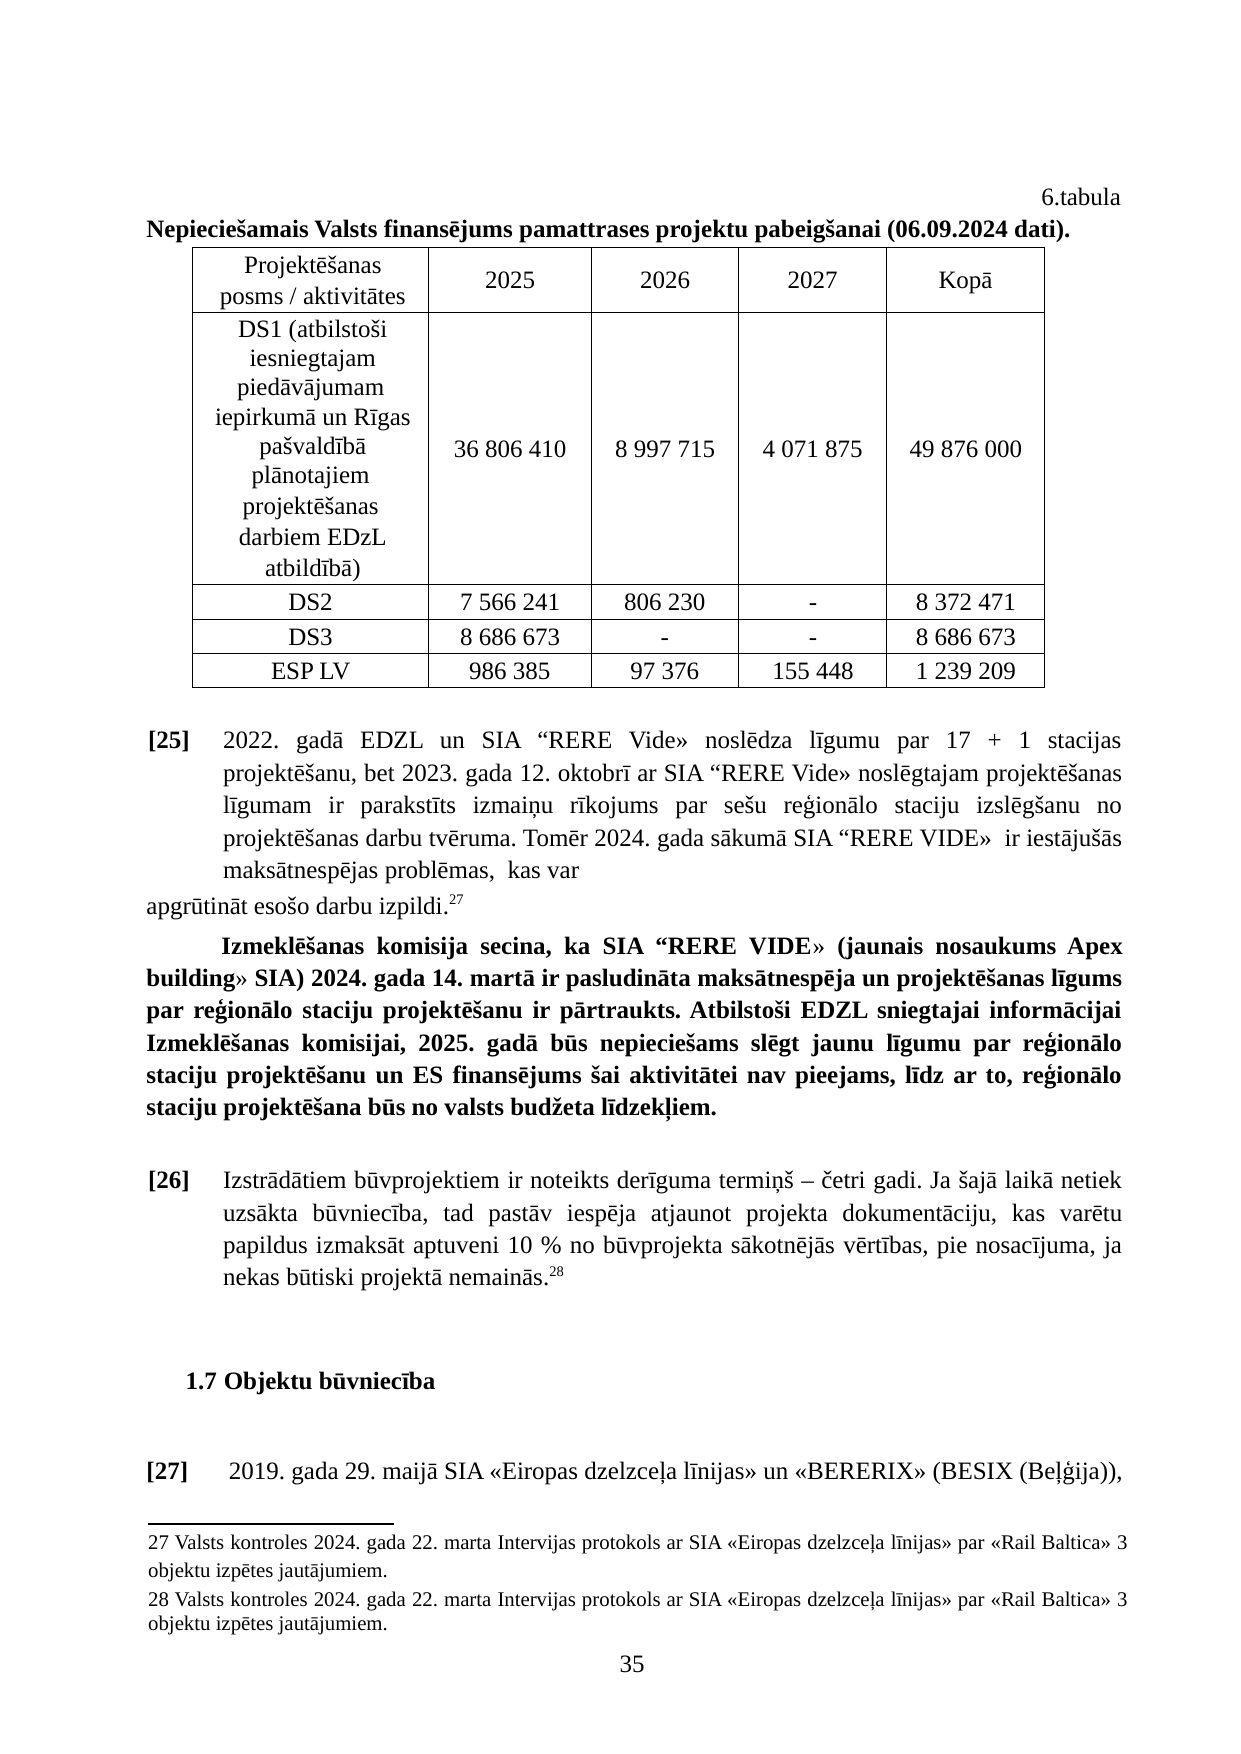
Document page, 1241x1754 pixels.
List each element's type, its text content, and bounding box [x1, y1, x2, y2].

table_cell 97 376 [592, 654, 738, 687]
table_cell ESP LV [193, 654, 428, 687]
table_cell 7 566 241 [429, 585, 591, 618]
table_cell - [592, 620, 738, 653]
text [27] 2019. gada 29. maijā SIA «Eiropas dzelzceļa līnijas» un «BERERIX» (BESIX (Beļģija)), [146, 1456, 1129, 1485]
table_cell DS2 [193, 585, 428, 618]
table_header 2027 [739, 248, 886, 312]
table_cell 986 385 [429, 654, 591, 687]
text 6.tabula Nepieciešamais Valsts finansējums pamattrases projektu pabeigšanai (06.09.2024 dati). [146, 182, 1123, 243]
table_cell 8 997 715 [592, 313, 738, 584]
table_cell 36 806 410 [429, 313, 591, 584]
table_cell 49 876 000 [887, 313, 1044, 584]
table_cell DS3 [193, 620, 428, 653]
table_header Kopā [887, 248, 1044, 312]
table_header Projektēšanas posms / aktivitātes [193, 248, 428, 312]
table_cell - [739, 585, 886, 618]
list Izstrādātiem būvprojektiem ir noteikts derīguma termiņš – četri gadi. Ja šajā laikā netiek uzsākta būvniecība, tad pastāv iespēja atjaunot projekta dokumentāciju, kas varētu papildus izmaksāt aptuveni 10 % no būvprojekta sākotnējās vērtības, pie nosacījuma, ja nekas būtiski projektā nemainās. [148, 1165, 1123, 1291]
table_header 2026 [592, 248, 738, 312]
subtitle 1.7 Objektu būvniecība [185, 1366, 1123, 1394]
table_cell 8 686 673 [887, 620, 1044, 653]
list 2022. gadā EDZL un SIA “RERE Vide» noslēdza līgumu par 17 + 1 stacijas projektēšanu, bet 2023. gada 12. oktobrī ar SIA “RERE Vide» noslēgtajam projektēšanas līgumam ir parakstīts izmaiņu rīkojums par sešu reģionālo staciju izslēgšanu no projektēšanas darbu tvēruma. Tomēr 2024. gada sākumā SIA “RERE VIDE» ir iestājušās maksātnespējas problēmas, kas var [148, 726, 1123, 884]
text Izmeklēšanas komisija secina, ka SIA “RERE VIDE» (jaunais nosaukums Apex building» SIA) 2024. gada 14. martā ir pasludināta maksātnespēja un projektēšanas līgums par reģionālo staciju projektēšanu ir pārtraukts. Atbilstoši EDZL sniegtajai informācijai Izmeklēšanas komisijai, 2025. gadā būs nepieciešams slēgt jaunu līgumu par reģionālo staciju projektēšanu un ES finansējums šai aktivitātei nav pieejams, līdz ar to, reģionālo staciju projektēšana būs no valsts budžeta līdzekļiem. [146, 931, 1123, 1121]
table_header 2025 [429, 248, 591, 312]
table_cell 4 071 875 [739, 313, 886, 584]
table_cell 806 230 [592, 585, 738, 618]
table_cell 155 448 [739, 654, 886, 687]
table_cell 8 372 471 [887, 585, 1044, 618]
table_cell DS1 (atbilstoši iesniegtajam piedāvājumam iepirkumā un Rīgas pašvaldībā plānotajiem projektēšanas darbiem EDzL atbildībā) [193, 313, 428, 584]
table_cell - [739, 620, 886, 653]
table_cell 1 239 209 [887, 654, 1044, 687]
table_cell 8 686 673 [429, 620, 591, 653]
text apgrūtināt esošo darbu izpildi. [146, 891, 1123, 919]
